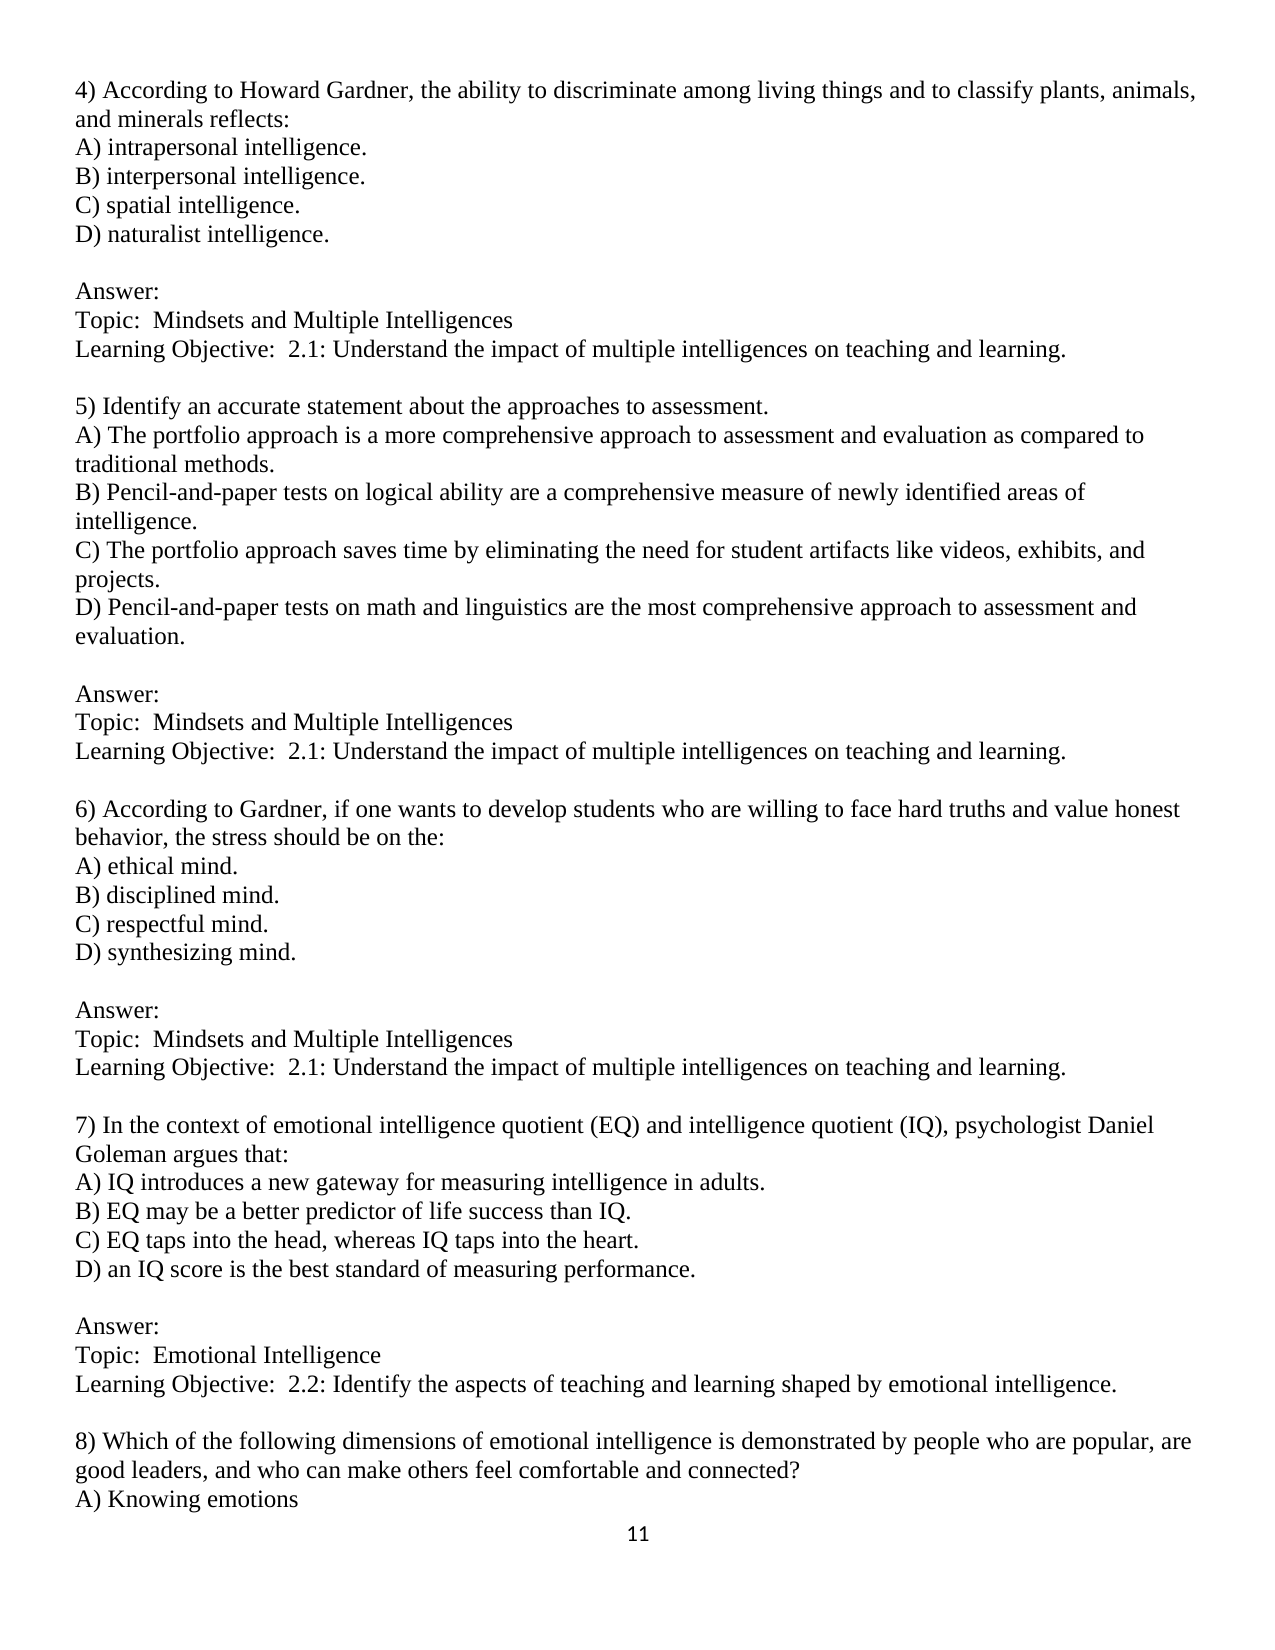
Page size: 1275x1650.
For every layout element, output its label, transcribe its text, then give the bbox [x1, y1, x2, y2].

text Topic: Mindsets and Multiple Intelligences [75, 707, 1200, 736]
text Learning Objective: 2.2: Identify the aspects of teaching and learning shaped by emotional intelligence. [75, 1369, 1200, 1397]
text Topic: Emotional Intelligence [75, 1340, 1200, 1369]
text Learning Objective: 2.1: Understand the impact of multiple intelligences on teaching and learning. [75, 1052, 1200, 1081]
text B) disciplined mind. [75, 880, 1200, 909]
text Learning Objective: 2.1: Understand the impact of multiple intelligences on teaching and learning. [75, 334, 1200, 362]
text 7) In the context of emotional intelligence quotient (EQ) and intelligence quotient (IQ), psychologist Daniel Goleman argues that: [75, 1110, 1200, 1167]
text C) The portfolio approach saves time by eliminating the need for student artifacts like videos, exhibits, and projects. [75, 535, 1200, 592]
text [75, 305, 1200, 334]
text 4) According to Howard Gardner, the ability to discriminate among living things and to classify plants, animals, and minerals reflects: [75, 75, 1200, 132]
text A) ethical mind. [75, 851, 1200, 880]
text D) synthesizing mind. [75, 937, 1200, 966]
text B) EQ may be a better predictor of life success than IQ. [75, 1196, 1200, 1225]
text A) The portfolio approach is a more comprehensive approach to assessment and evaluation as compared to traditional methods. [75, 420, 1200, 477]
text 8) Which of the following dimensions of emotional intelligence is demonstrated by people who are popular, are good leaders, and who can make others feel comfortable and connected? [75, 1426, 1200, 1484]
text 6) According to Gardner, if one wants to develop students who are willing to face hard truths and value honest behavior, the stress should be on the: [75, 794, 1200, 851]
text C) EQ taps into the head, whereas IQ taps into the heart. [75, 1225, 1200, 1254]
text D) naturalist intelligence. [75, 219, 1200, 247]
text D) Pencil-and-paper tests on math and linguistics are the most comprehensive approach to assessment and evaluation. [75, 592, 1200, 650]
text B) Pencil-and-paper tests on logical ability are a comprehensive measure of newly identified areas of intelligence. [75, 477, 1200, 535]
text C) respectful mind. [75, 909, 1200, 937]
text Answer: [75, 1311, 1200, 1340]
text 5) Identify an accurate statement about the approaches to assessment. [75, 391, 1200, 420]
text Topic: Mindsets and Multiple Intelligences [75, 1024, 1200, 1052]
text B) interpersonal intelligence. [75, 161, 1200, 190]
text A) IQ introduces a new gateway for measuring intelligence in adults. [75, 1167, 1200, 1196]
text A) intrapersonal intelligence. [75, 132, 1200, 161]
text Answer: [75, 679, 1200, 707]
text Learning Objective: 2.1: Understand the impact of multiple intelligences on teaching and learning. [75, 736, 1200, 765]
text D) an IQ score is the best standard of measuring performance. [75, 1254, 1200, 1282]
text A) Knowing emotions [75, 1484, 1200, 1512]
text Answer: [75, 995, 1200, 1024]
text C) spatial intelligence. [75, 190, 1200, 219]
text Answer: [75, 276, 1200, 305]
